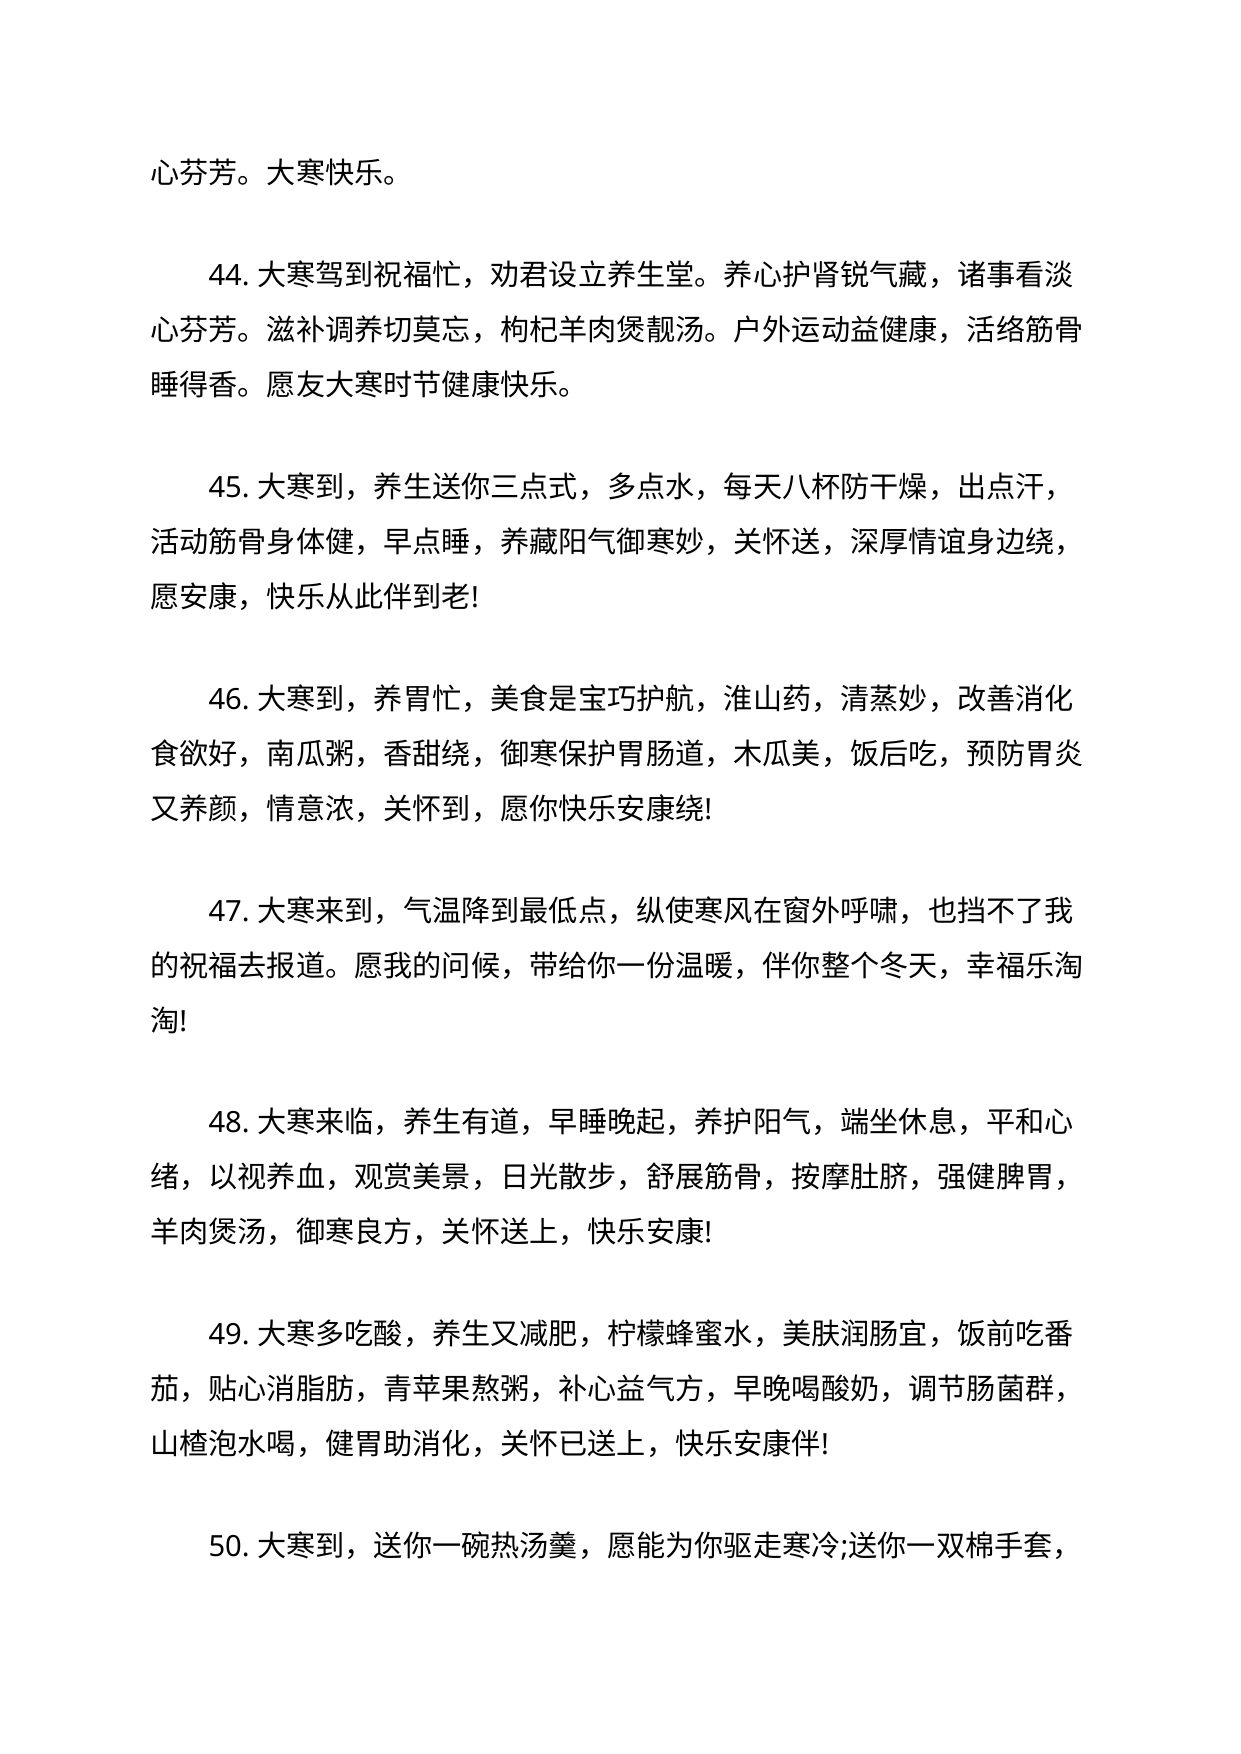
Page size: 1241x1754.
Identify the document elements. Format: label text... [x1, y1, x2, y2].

text 48. 大寒来临，养生有道，早睡晚起，养护阳气，端坐休息，平和心绪，以视养血，观赏美景，日光散步，舒展筋骨，按摩肚脐，强健脾胃，羊肉煲汤，御寒良方，关怀送上，快乐安康! [150, 1099, 1090, 1251]
text 45. 大寒到，养生送你三点式，多点水，每天八杯防干燥，出点汗，活动筋骨身体健，早点睡，养藏阳气御寒妙，关怀送，深厚情谊身边绕，愿安康，快乐从此伴到老! [150, 463, 1090, 616]
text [150, 1523, 1090, 1565]
text 49. 大寒多吃酸，养生又减肥，柠檬蜂蜜水，美肤润肠宜，饭前吃番茄，贴心消脂肪，青苹果熬粥，补心益气方，早晚喝酸奶，调节肠菌群，山楂泡水喝，健胃助消化，关怀已送上，快乐安康伴! [150, 1311, 1090, 1463]
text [150, 150, 1090, 192]
text 46. 大寒到，养胃忙，美食是宝巧护航，淮山药，清蒸妙，改善消化食欲好，南瓜粥，香甜绕，御寒保护胃肠道，木瓜美，饭后吃，预防胃炎又养颜，情意浓，关怀到，愿你快乐安康绕! [150, 675, 1090, 828]
text 47. 大寒来到，气温降到最低点，纵使寒风在窗外呼啸，也挡不了我的祝福去报道。愿我的问候，带给你一份温暖，伴你整个冬天，幸福乐淘淘! [150, 887, 1090, 1039]
text 44. 大寒驾到祝福忙，劝君设立养生堂。养心护肾锐气藏，诸事看淡心芬芳。滋补调养切莫忘，枸杞羊肉煲靓汤。户外运动益健康，活络筋骨睡得香。愿友大寒时节健康快乐。 [150, 252, 1090, 404]
